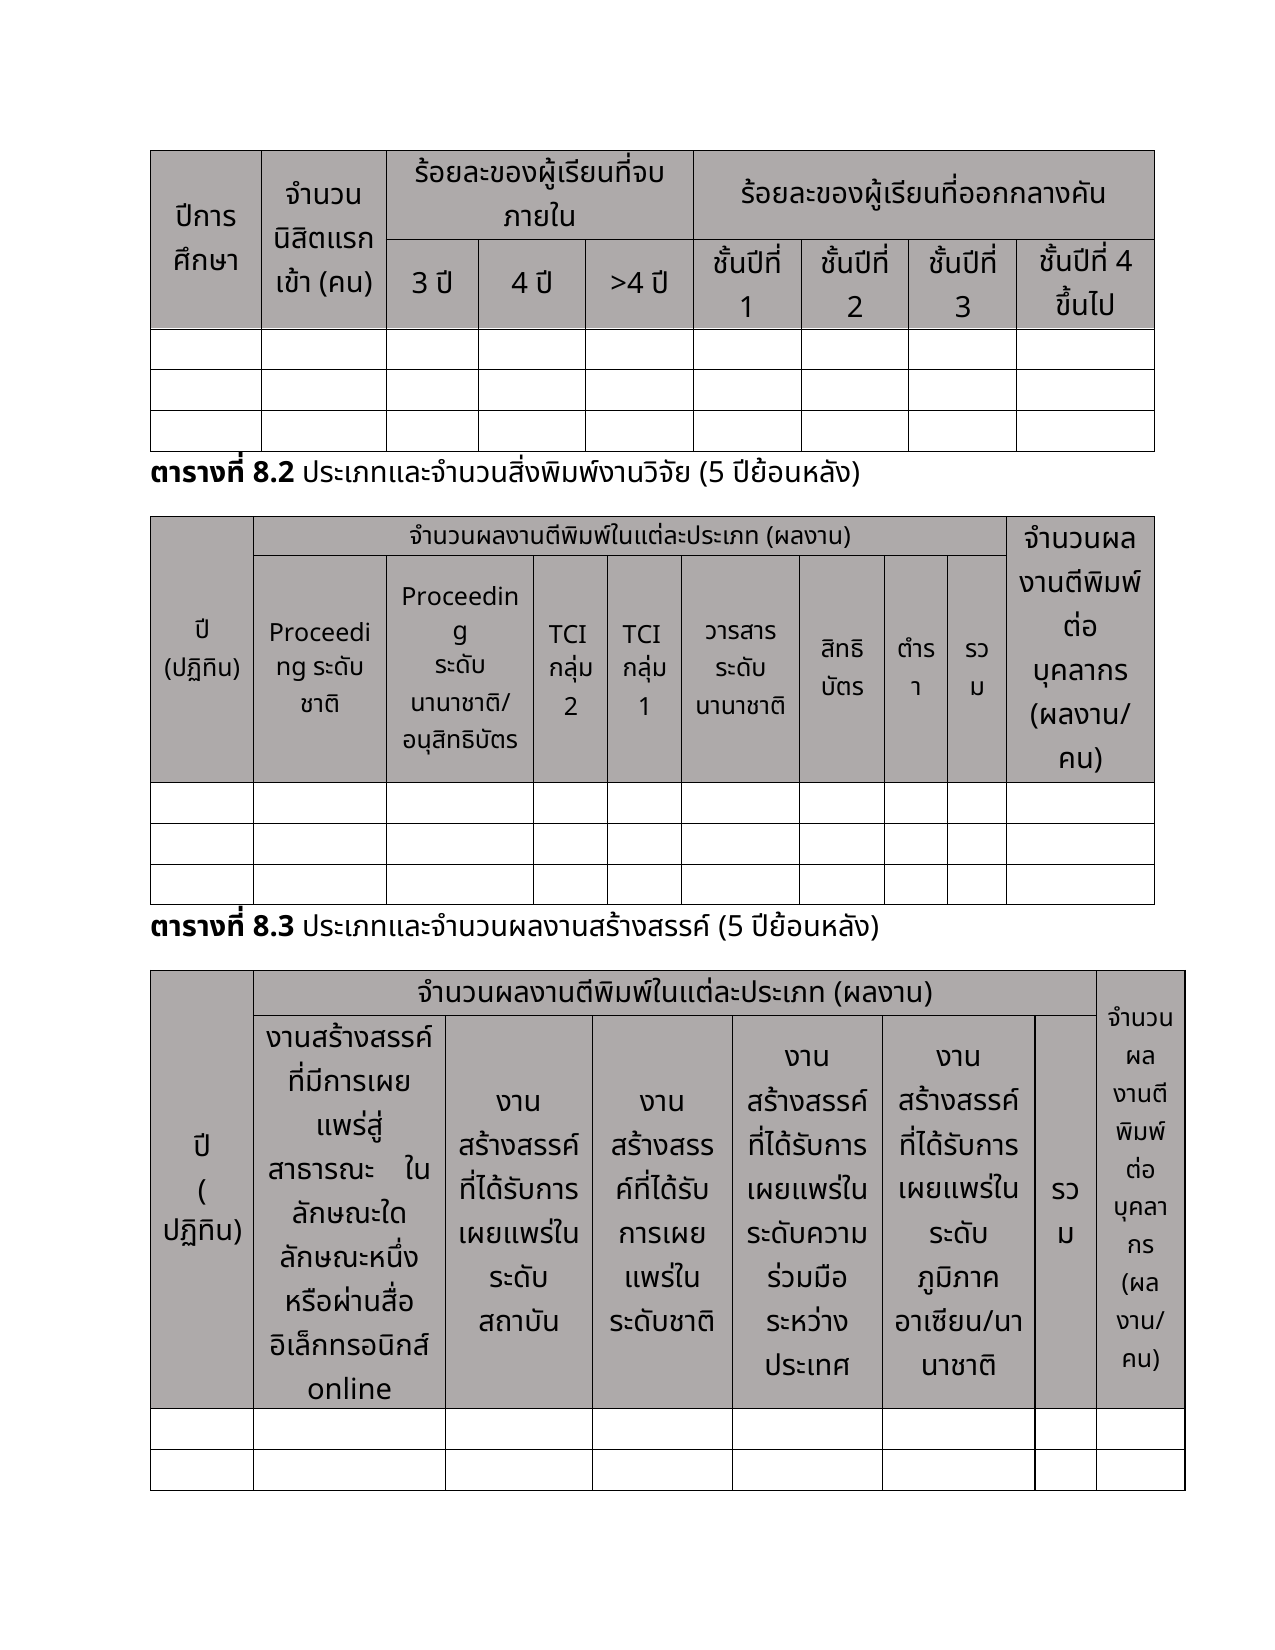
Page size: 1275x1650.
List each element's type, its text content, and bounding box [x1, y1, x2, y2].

table_cell [586, 370, 693, 410]
table_cell ชั้นปีที่ 3 [909, 240, 1016, 328]
table_cell ชั้นปีที่ 2 [802, 240, 908, 328]
table_cell [608, 865, 681, 904]
table_cell [262, 330, 386, 369]
table_cell รวม [1036, 1016, 1096, 1408]
table_header ปี (ปฏิทิน) [151, 517, 253, 782]
table_cell งานสร้างสรรค์ที่ได้รับการเผยแพร่ในระดับชาติ [593, 1016, 732, 1408]
table_cell [1017, 330, 1154, 369]
table_cell [909, 411, 1016, 451]
table_cell ชั้นปีที่ 1 [694, 240, 801, 328]
table_cell Proceeding ระดับชาติ [254, 556, 386, 782]
table_cell [446, 1409, 592, 1449]
table_cell [593, 1409, 732, 1449]
table_cell [885, 824, 947, 863]
table_cell รวม [948, 556, 1006, 782]
table_cell [534, 783, 607, 823]
table_cell >4 ปี [586, 240, 693, 328]
table_cell [151, 330, 261, 369]
table_cell [800, 824, 884, 863]
table_cell [387, 330, 478, 369]
table_cell สิทธิบัตร [800, 556, 884, 782]
table_cell TCI กลุ่ม 1 [608, 556, 681, 782]
table_cell [1007, 824, 1154, 863]
table_cell [885, 783, 947, 823]
table_cell [151, 824, 253, 863]
table_cell วารสารระดับนานาชาติ [682, 556, 799, 782]
table_cell [885, 865, 947, 904]
table_cell [479, 370, 585, 410]
table_cell [682, 824, 799, 863]
text ตารางที่ 8.3 ประเภทและจำนวนผลงานสร้างสรรค์ (5 ปีย้อนหลัง) [150, 905, 1167, 949]
table_cell TCI กลุ่ม 2 [534, 556, 607, 782]
table_cell [387, 865, 533, 904]
table_cell [608, 824, 681, 863]
table_cell งานสร้างสรรค์ที่ได้รับการเผยแพร่ในระดับสถาบัน [446, 1016, 592, 1408]
table_cell งานสร้างสรรค์ที่มีการเผยแพร่สู่สาธารณะ ในลักษณะใดลักษณะหนึ่งหรือผ่านสื่ออิเล็กทรอนิกส์ online [254, 1016, 445, 1408]
table_cell [733, 1450, 882, 1490]
table_cell 4 ปี [479, 240, 585, 328]
table_cell [586, 411, 693, 451]
table_cell ตำรา [885, 556, 947, 782]
table_cell [254, 824, 386, 863]
table_header ปี (ปฏิทิน) [151, 971, 253, 1408]
table_cell Proceeding ระดับนานาชาติ/ อนุสิทธิบัตร [387, 556, 533, 782]
table_cell [800, 865, 884, 904]
table_cell [262, 411, 386, 451]
table_cell [586, 330, 693, 369]
table_cell ชั้นปีที่ 4 ขึ้นไป [1017, 240, 1154, 328]
table_cell [682, 865, 799, 904]
table_cell [802, 330, 908, 369]
table_cell [387, 411, 478, 451]
table_cell [254, 1450, 445, 1490]
table_cell [446, 1450, 592, 1490]
table_cell [254, 1409, 445, 1449]
table_cell [534, 865, 607, 904]
table_cell [733, 1409, 882, 1449]
table_cell [1036, 1409, 1096, 1449]
table_cell [387, 824, 533, 863]
table_cell [802, 411, 908, 451]
table_cell [479, 330, 585, 369]
table_cell [151, 1450, 253, 1490]
table_header ปีการศึกษา [151, 151, 261, 328]
table_cell [151, 783, 253, 823]
table_cell [802, 370, 908, 410]
table_cell [254, 783, 386, 823]
table_cell [151, 370, 261, 410]
table_cell [387, 370, 478, 410]
table_cell [883, 1409, 1034, 1449]
table_cell [262, 370, 386, 410]
table_header จำนวนผลงานตีพิมพ์ต่อบุคลากร (ผลงาน/คน) [1007, 517, 1154, 782]
table_cell งานสร้างสรรค์ ที่ได้รับการเผยแพร่ในระดับภูมิภาคอาเซียน/นานาชาติ [883, 1016, 1034, 1408]
table_cell [682, 783, 799, 823]
table_cell [694, 330, 801, 369]
table_cell [694, 411, 801, 451]
text ตารางที่ 8.2 ประเภทและจำนวนสิ่งพิมพ์งานวิจัย (5 ปีย้อนหลัง) [150, 452, 1167, 496]
table_header ร้อยละของผู้เรียนที่ออกกลางคัน [694, 151, 1154, 239]
table_cell [593, 1450, 732, 1490]
table_cell [151, 1409, 253, 1449]
table_cell [479, 411, 585, 451]
table_cell [948, 824, 1006, 863]
table_header ร้อยละของผู้เรียนที่จบภายใน [387, 151, 693, 239]
table_cell [608, 783, 681, 823]
table_cell [1007, 783, 1154, 823]
table_cell [800, 783, 884, 823]
table_cell [1097, 1409, 1184, 1449]
table_header จำนวนนิสิตแรกเข้า (คน) [262, 151, 386, 328]
table_cell [1097, 1450, 1184, 1490]
table_cell [694, 370, 801, 410]
table_cell [1007, 865, 1154, 904]
table_cell [948, 783, 1006, 823]
table_header จำนวนผลงานตีพิมพ์ในแต่ละประเภท (ผลงาน) [254, 971, 1096, 1015]
table_cell [909, 370, 1016, 410]
table_cell [1036, 1450, 1096, 1490]
table_cell งานสร้างสรรค์ ที่ได้รับการเผยแพร่ในระดับความร่วมมือระหว่างประเทศ [733, 1016, 882, 1408]
table_cell [387, 783, 533, 823]
table_cell [151, 411, 261, 451]
table_cell [151, 865, 253, 904]
table_cell [1017, 411, 1154, 451]
table_cell [883, 1450, 1034, 1490]
table_cell [948, 865, 1006, 904]
table_header จำนวนผลงานตีพิมพ์ในแต่ละประเภท (ผลงาน) [254, 517, 1006, 555]
table_cell 3 ปี [387, 240, 478, 328]
table_cell [534, 824, 607, 863]
table_header จำนวนผลงานตีพิมพ์ต่อบุคลากร (ผลงาน/คน) [1097, 971, 1184, 1408]
table_cell [1017, 370, 1154, 410]
table_cell [254, 865, 386, 904]
table_cell [909, 330, 1016, 369]
